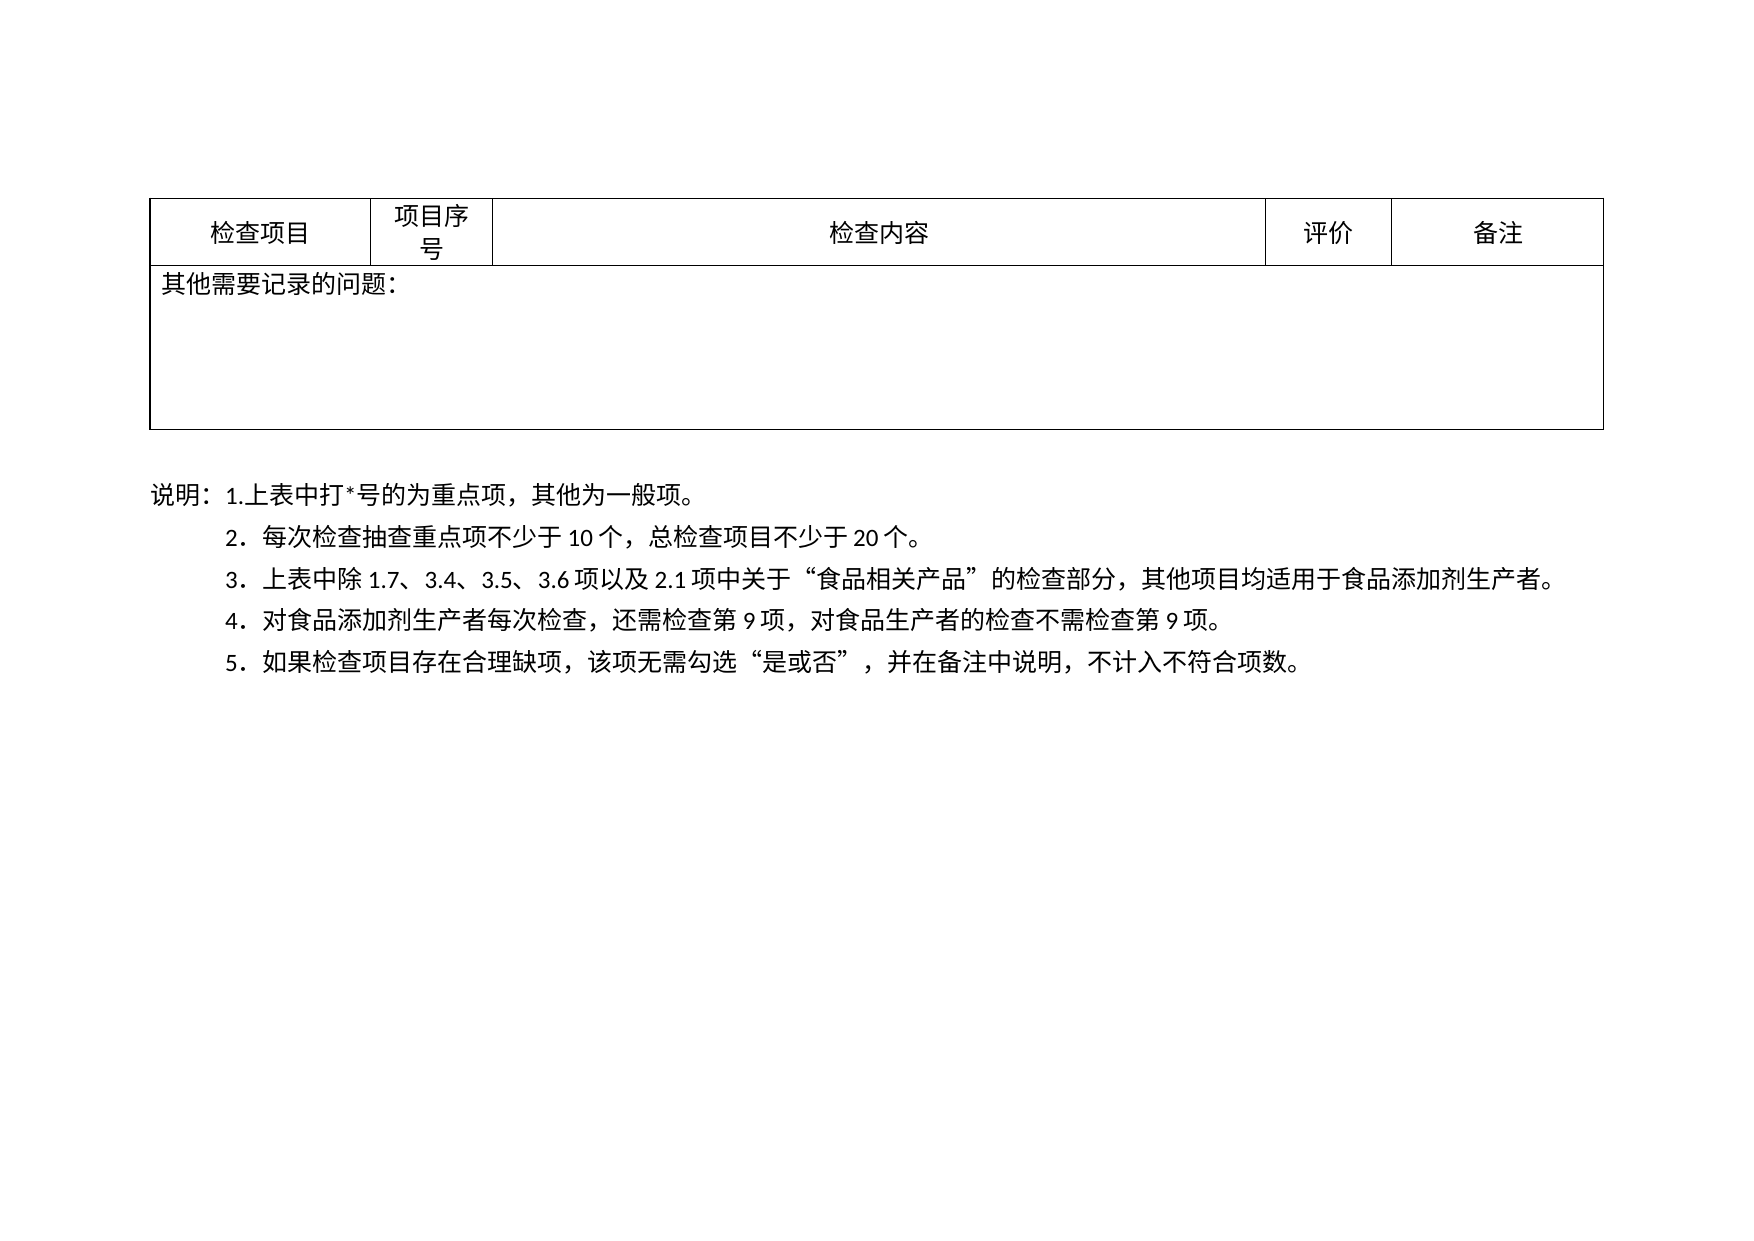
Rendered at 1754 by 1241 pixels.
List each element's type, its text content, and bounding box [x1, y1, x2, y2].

text 3．上表中除1.7、3.4、3.5、3.6项以及2.1项中关于“食品相关产品”的检查部分，其他项目均适用于食品添加剂生产者。 [150, 555, 1604, 596]
table_header 评价 [1266, 199, 1391, 265]
table_header 备注 [1392, 199, 1603, 265]
table_header 检查内容 [493, 199, 1265, 265]
table_cell 其他需要记录的问题： [151, 266, 1603, 429]
text 说明：1.上表中打*号的为重点项，其他为一般项。 [150, 471, 1604, 513]
table_header 项目序号 [371, 199, 492, 265]
text 2．每次检查抽查重点项不少于10个，总检查项目不少于20个。 [225, 513, 1604, 555]
text 5．如果检查项目存在合理缺项，该项无需勾选“是或否”，并在备注中说明，不计入不符合项数。 [150, 638, 1604, 680]
text 4．对食品添加剂生产者每次检查，还需检查第9项，对食品生产者的检查不需检查第9项。 [150, 596, 1604, 638]
table_header 检查项目 [151, 199, 370, 265]
